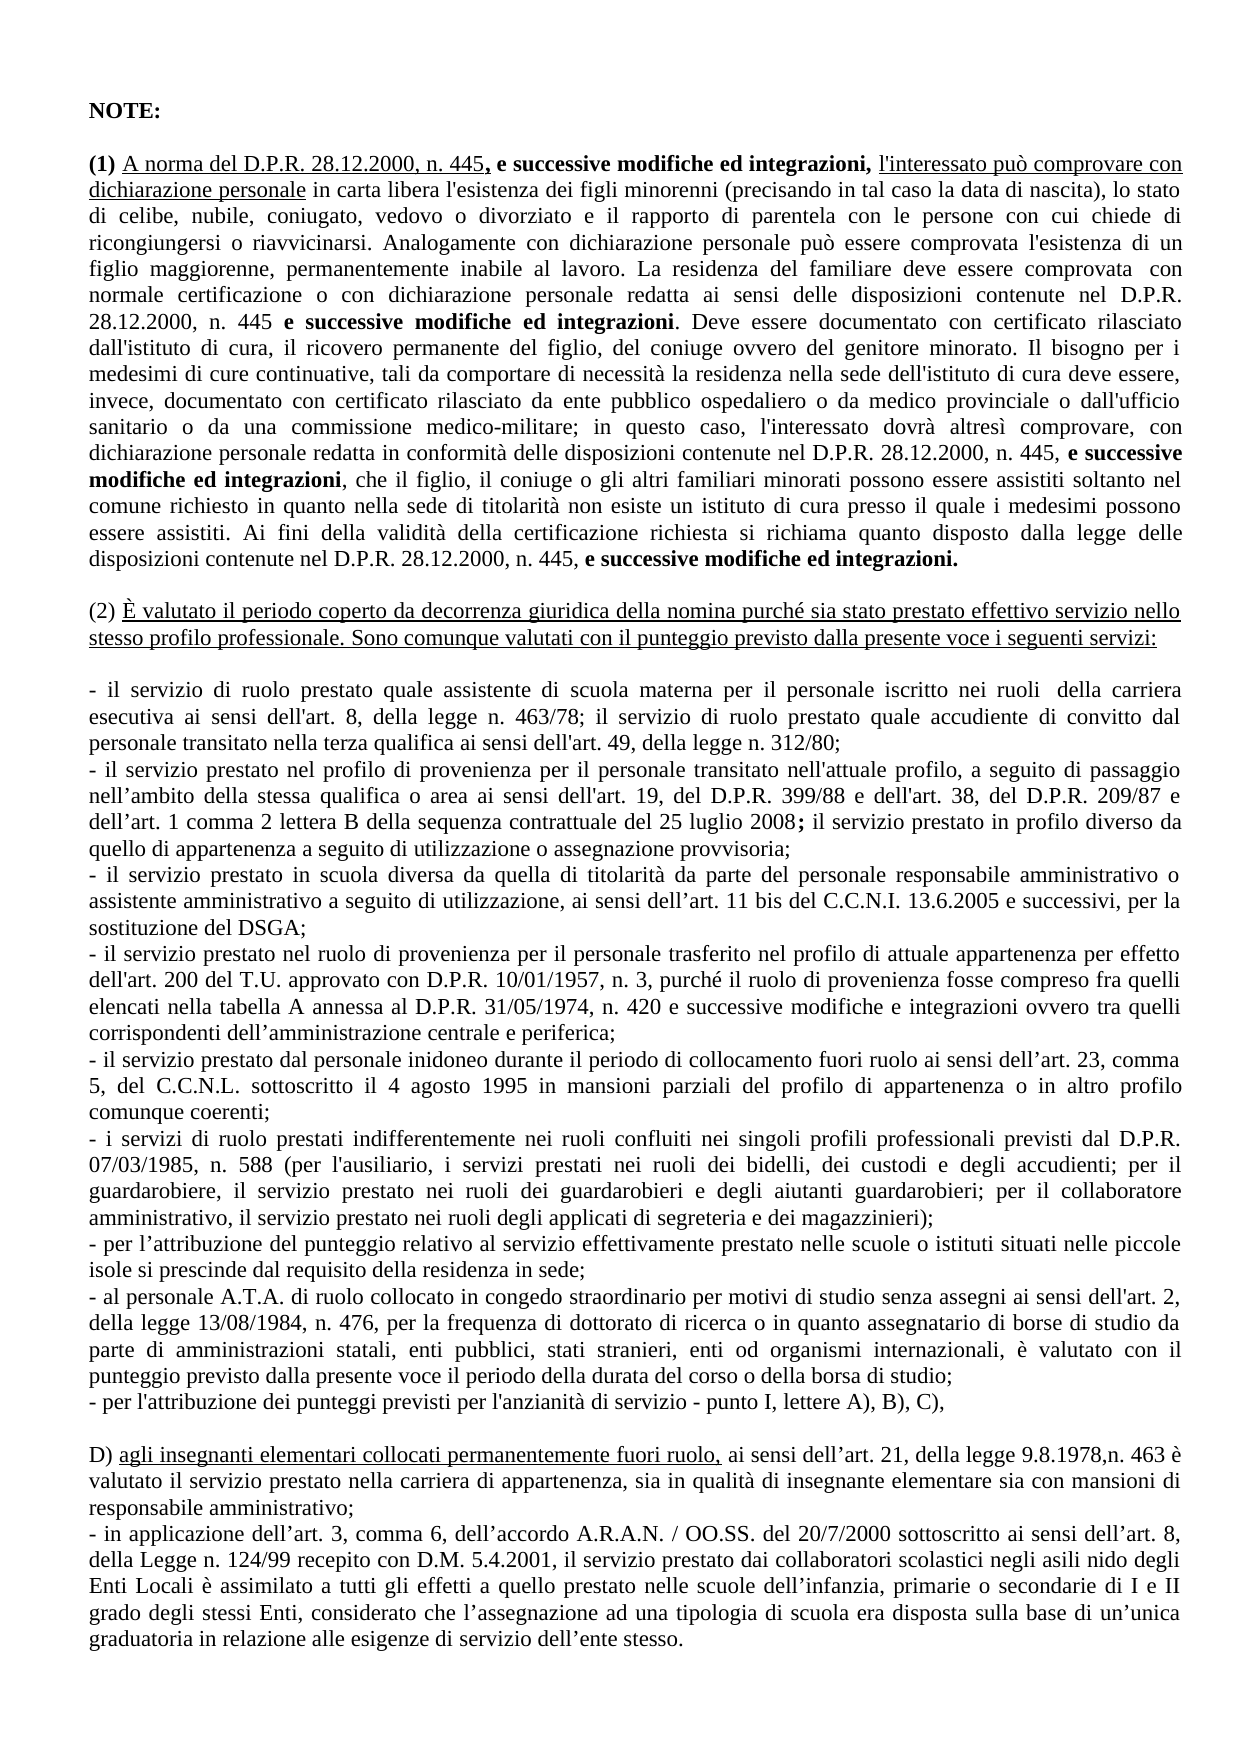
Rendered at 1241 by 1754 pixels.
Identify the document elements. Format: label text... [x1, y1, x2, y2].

list i servizi di ruolo prestati indifferentemente nei ruoli confluiti nei singoli profili professionali previsti dal D.P.R. 07/03/1985, n. 588 (per l'ausiliario, i servizi prestati nei ruoli dei bidelli, dei custodi e degli accudienti; per il guardarobiere, il servizio prestato nei ruoli dei guardarobieri e degli aiutanti guardarobieri; per il collaboratore amministrativo, il servizio prestato nei ruoli degli applicati di segreteria e dei magazzinieri); [89, 1125, 1182, 1230]
list al personale A.T.A. di ruolo collocato in congedo straordinario per motivi di studio senza assegni ai sensi dell'art. 2, della legge 13/08/1984, n. 476, per la frequenza di dottorato di ricerca o in quanto assegnatario di borse di studio da parte di amministrazioni statali, enti pubblici, stati stranieri, enti od organismi internazionali, è valutato con il punteggio previsto dalla presente voce il periodo della durata del corso o della borsa di studio; [89, 1283, 1183, 1388]
list in applicazione dell’art. 3, comma 6, dell’accordo A.R.A.N. / OO.SS. del 20/7/2000 sottoscritto ai sensi dell’art. 8, della Legge n. 124/99 recepito con D.M. 5.4.2001, il servizio prestato dai collaboratori scolastici negli asili nido degli Enti Locali è assimilato a tutti gli effetti a quello prestato nelle scuole dell’infanzia, primarie o secondarie di I e II grado degli stessi Enti, considerato che l’assegnazione ad una tipologia di scuola era disposta sulla base di un’unica graduatoria in relazione alle esigenze di servizio dell’ente stesso. [89, 1520, 1182, 1652]
text D) agli insegnanti elementari collocati permanentemente fuori ruolo, ai sensi dell’art. 21, della legge 9.8.1978,n. 463 è valutato il servizio prestato nella carriera di appartenenza, sia in qualità di insegnante elementare sia con mansioni di responsabile amministrativo; [88, 1441, 1182, 1520]
list A norma del D.P.R. 28.12.2000, n. 445, e successive modifiche ed integrazioni, l'interessato può comprovare con dichiarazione personale in carta libera l'esistenza dei figli minorenni (precisando in tal caso la data di nascita), lo stato di celibe, nubile, coniugato, vedovo o divorziato e il rapporto di parentela con le persone con cui chiede di ricongiungersi o riavvicinarsi. Analogamente con dichiarazione personale può essere comprovata l'esistenza di un figlio maggiorenne, permanentemente inabile al lavoro. La residenza del familiare deve essere comprovata con normale certificazione o con dichiarazione personale redatta ai sensi delle disposizioni contenute nel D.P.R. 28.12.2000, n. 445 e successive modifiche ed integrazioni. Deve essere documentato con certificato rilasciato dall'istituto di cura, il ricovero permanente del figlio, del coniuge ovvero del genitore minorato. Il bisogno per i medesimi di cure continuative, tali da comportare di necessità la residenza nella sede dell'istituto di cura deve essere, invece, documentato con certificato rilasciato da ente pubblico ospedaliero o da medico provinciale o dall'ufficio sanitario o da una commissione medico-militare; in questo caso, l'interessato dovrà altresì comprovare, con dichiarazione personale redatta in conformità delle disposizioni contenute nel D.P.R. 28.12.2000, n. 445, e successive modifiche ed integrazioni, che il figlio, il coniuge o gli altri familiari minorati possono essere assistiti soltanto nel comune richiesto in quanto nella sede di titolarità non esiste un istituto di cura presso il quale i medesimi possono essere assistiti. Ai fini della validità della certificazione richiesta si richiama quanto disposto dalla legge delle disposizioni contenute nel D.P.R. 28.12.2000, n. 445, e successive modifiche ed integrazioni. [89, 149, 1183, 571]
list il servizio prestato in scuola diversa da quella di titolarità da parte del personale responsabile amministrativo o assistente amministrativo a seguito di utilizzazione, ai sensi dell’art. 11 bis del C.C.N.I. 13.6.2005 e successivi, per la sostituzione del DSGA; [89, 861, 1182, 940]
list il servizio di ruolo prestato quale assistente di scuola materna per il personale iscritto nei ruoli della carriera esecutiva ai sensi dell'art. 8, della legge n. 463/78; il servizio di ruolo prestato quale accudiente di convitto dal personale transitato nella terza qualifica ai sensi dell'art. 49, della legge n. 312/80; [89, 677, 1182, 756]
list È valutato il periodo coperto da decorrenza giuridica della nomina purché sia stato prestato effettivo servizio nello stesso profilo professionale. Sono comunque valutati con il punteggio previsto dalla presente voce i seguenti servizi: [89, 598, 1182, 650]
list il servizio prestato dal personale inidoneo durante il periodo di collocamento fuori ruolo ai sensi dell’art. 23, comma 5, del C.C.N.L. sottoscritto il 4 agosto 1995 in mansioni parziali del profilo di appartenenza o in altro profilo comunque coerenti; [89, 1046, 1182, 1125]
list per l'attribuzione dei punteggi previsti per l'anzianità di servizio - punto I, lettere A), B), C), [88, 1388, 1198, 1414]
list per l’attribuzione del punteggio relativo al servizio effettivamente prestato nelle scuole o istituti situati nelle piccole isole si prescinde dal requisito della residenza in sede; [89, 1230, 1183, 1283]
list il servizio prestato nel ruolo di provenienza per il personale trasferito nel profilo di attuale appartenenza per effetto dell'art. 200 del T.U. approvato con D.P.R. 10/01/1957, n. 3, purché il ruolo di provenienza fosse compreso fra quelli elencati nella tabella A annessa al D.P.R. 31/05/1974, n. 420 e successive modifiche e integrazioni ovvero tra quelli corrispondenti dell’amministrazione centrale e periferica; [89, 940, 1182, 1046]
list il servizio prestato nel profilo di provenienza per il personale transitato nell'attuale profilo, a seguito di passaggio nell’ambito della stessa qualifica o area ai sensi dell'art. 19, del D.P.R. 399/88 e dell'art. 38, del D.P.R. 209/87 e dell’art. 1 comma 2 lettera B della sequenza contrattuale del 25 luglio 2008; il servizio prestato in profilo diverso da quello di appartenenza a seguito di utilizzazione o assegnazione provvisoria; [89, 756, 1183, 861]
